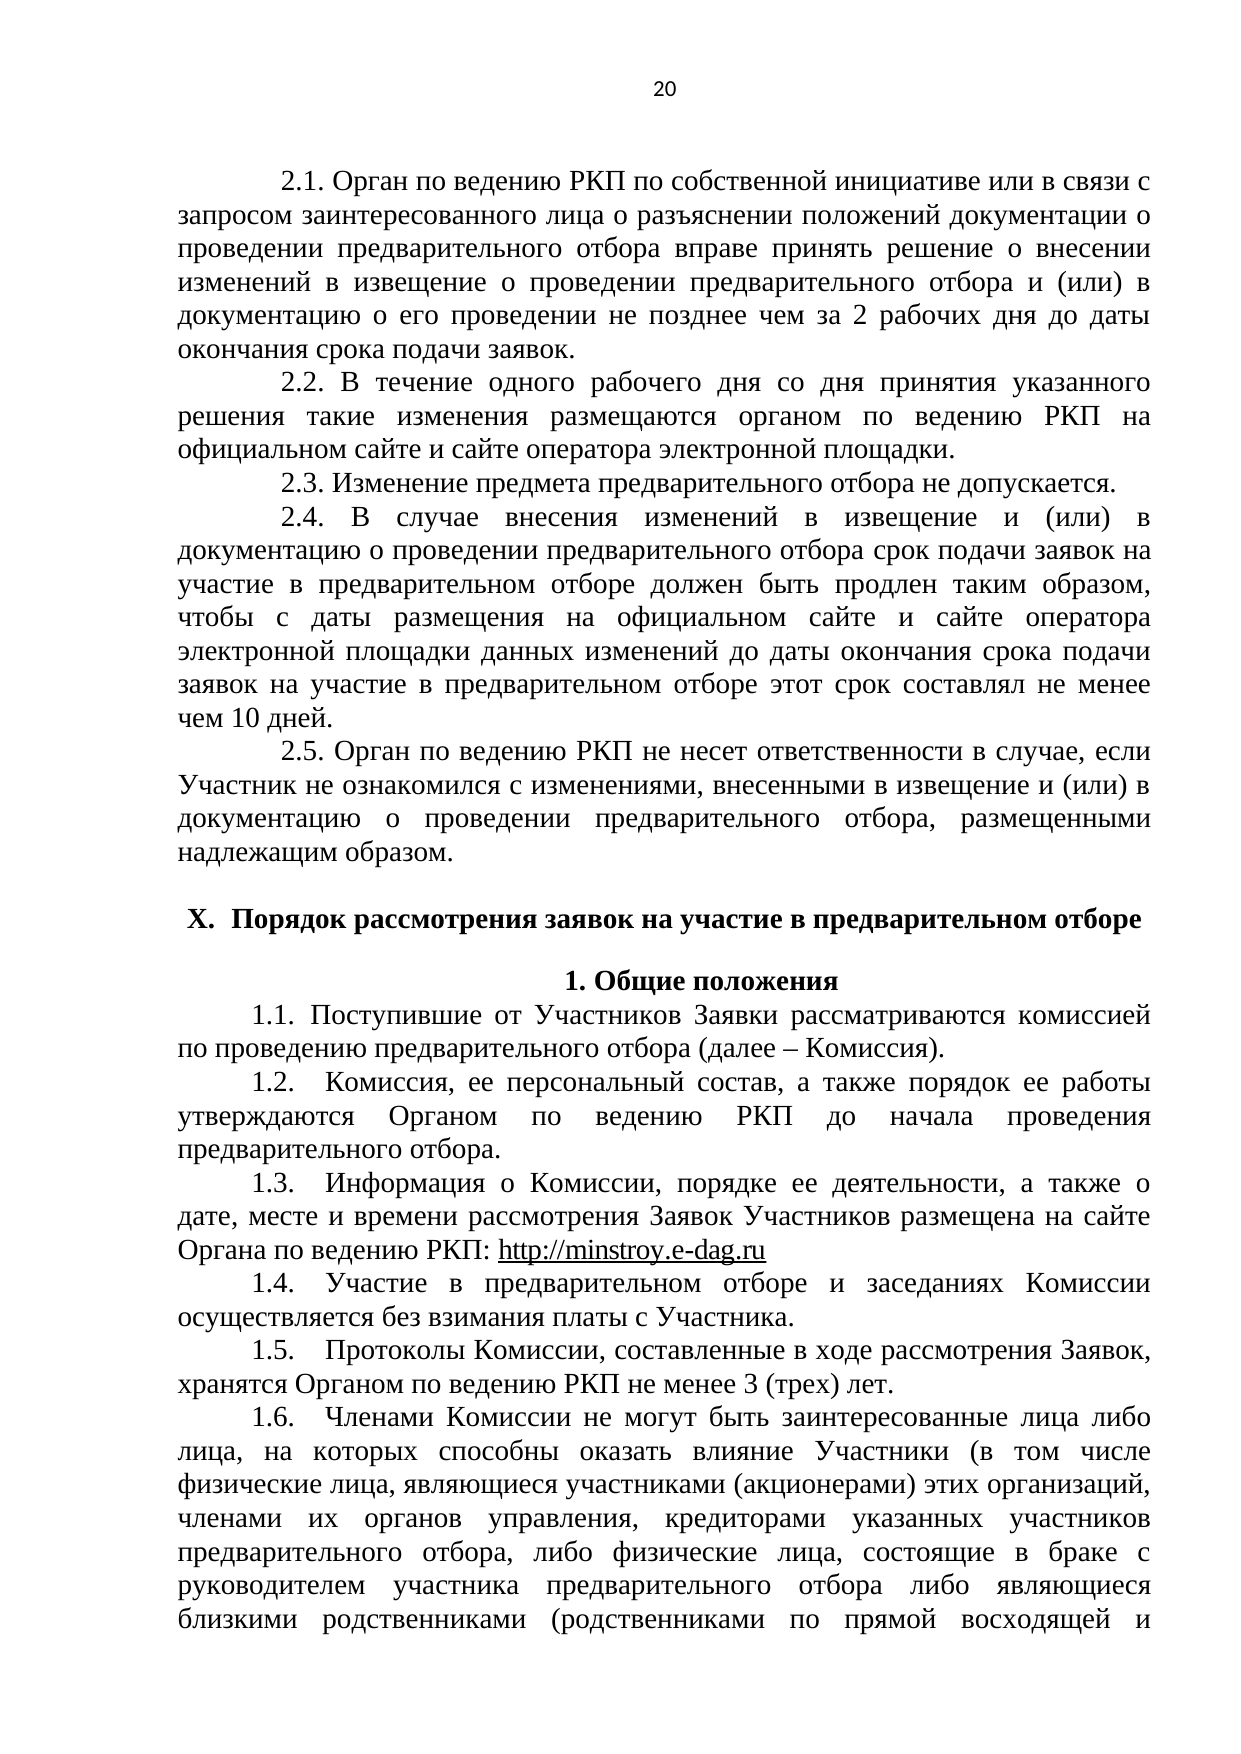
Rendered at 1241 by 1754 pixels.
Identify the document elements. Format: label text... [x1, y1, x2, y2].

list Участие в предварительном отборе и заседаниях Комиссии осуществляется без взимания платы с Участника. [177, 1265, 1152, 1332]
list Поступившие от Участников Заявки рассматриваются комиссией по проведению предварительного отбора (далее – Комиссия). [177, 997, 1152, 1064]
list Протоколы Комиссии, составленные в ходе рассмотрения Заявок, хранятся Органом по ведению РКП не менее 3 (трех) лет. [177, 1332, 1152, 1399]
text 2.2. В течение одного рабочего дня со дня принятия указанного решения такие изменения размещаются органом по ведению РКП на официальном сайте и сайте оператора электронной площадки. [177, 364, 1152, 465]
text 2.5. Орган по ведению РКП не несет ответственности в случае, если Участник не ознакомился с изменениями, внесенными в извещение и (или) в документацию о проведении предварительного отбора, размещенными надлежащим образом. [177, 733, 1152, 868]
list Общие положения [177, 963, 1152, 997]
text 2.4. В случае внесения изменений в извещение и (или) в документацию о проведении предварительного отбора срок подачи заявок на участие в предварительном отборе должен быть продлен таким образом, чтобы с даты размещения на официальном сайте и сайте оператора электронной площадки данных изменений до даты окончания срока подачи заявок на участие в предварительном отборе этот срок составлял не менее чем 10 дней. [177, 499, 1152, 733]
text 2.3. Изменение предмета предварительного отбора не допускается. [177, 465, 1152, 499]
text 2.1. Орган по ведению РКП по собственной инициативе или в связи с запросом заинтересованного лица о разъяснении положений документации о проведении предварительного отбора вправе принять решение о внесении изменений в извещение о проведении предварительного отбора и (или) в документацию о его проведении не позднее чем за 2 рабочих дня до даты окончания срока подачи заявок. [177, 163, 1152, 364]
list Порядок рассмотрения заявок на участие в предварительном отборе [177, 901, 1152, 935]
list Комиссия, ее персональный состав, а также порядок ее работы утверждаются Органом по ведению РКП до начала проведения предварительного отбора. [177, 1064, 1152, 1165]
list Информация о Комиссии, порядке ее деятельности, а также о дате, месте и времени рассмотрения Заявок Участников размещена на сайте Органа по ведению РКП: http://minstroy.e-dag.ru [177, 1165, 1152, 1265]
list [177, 1399, 1152, 1634]
